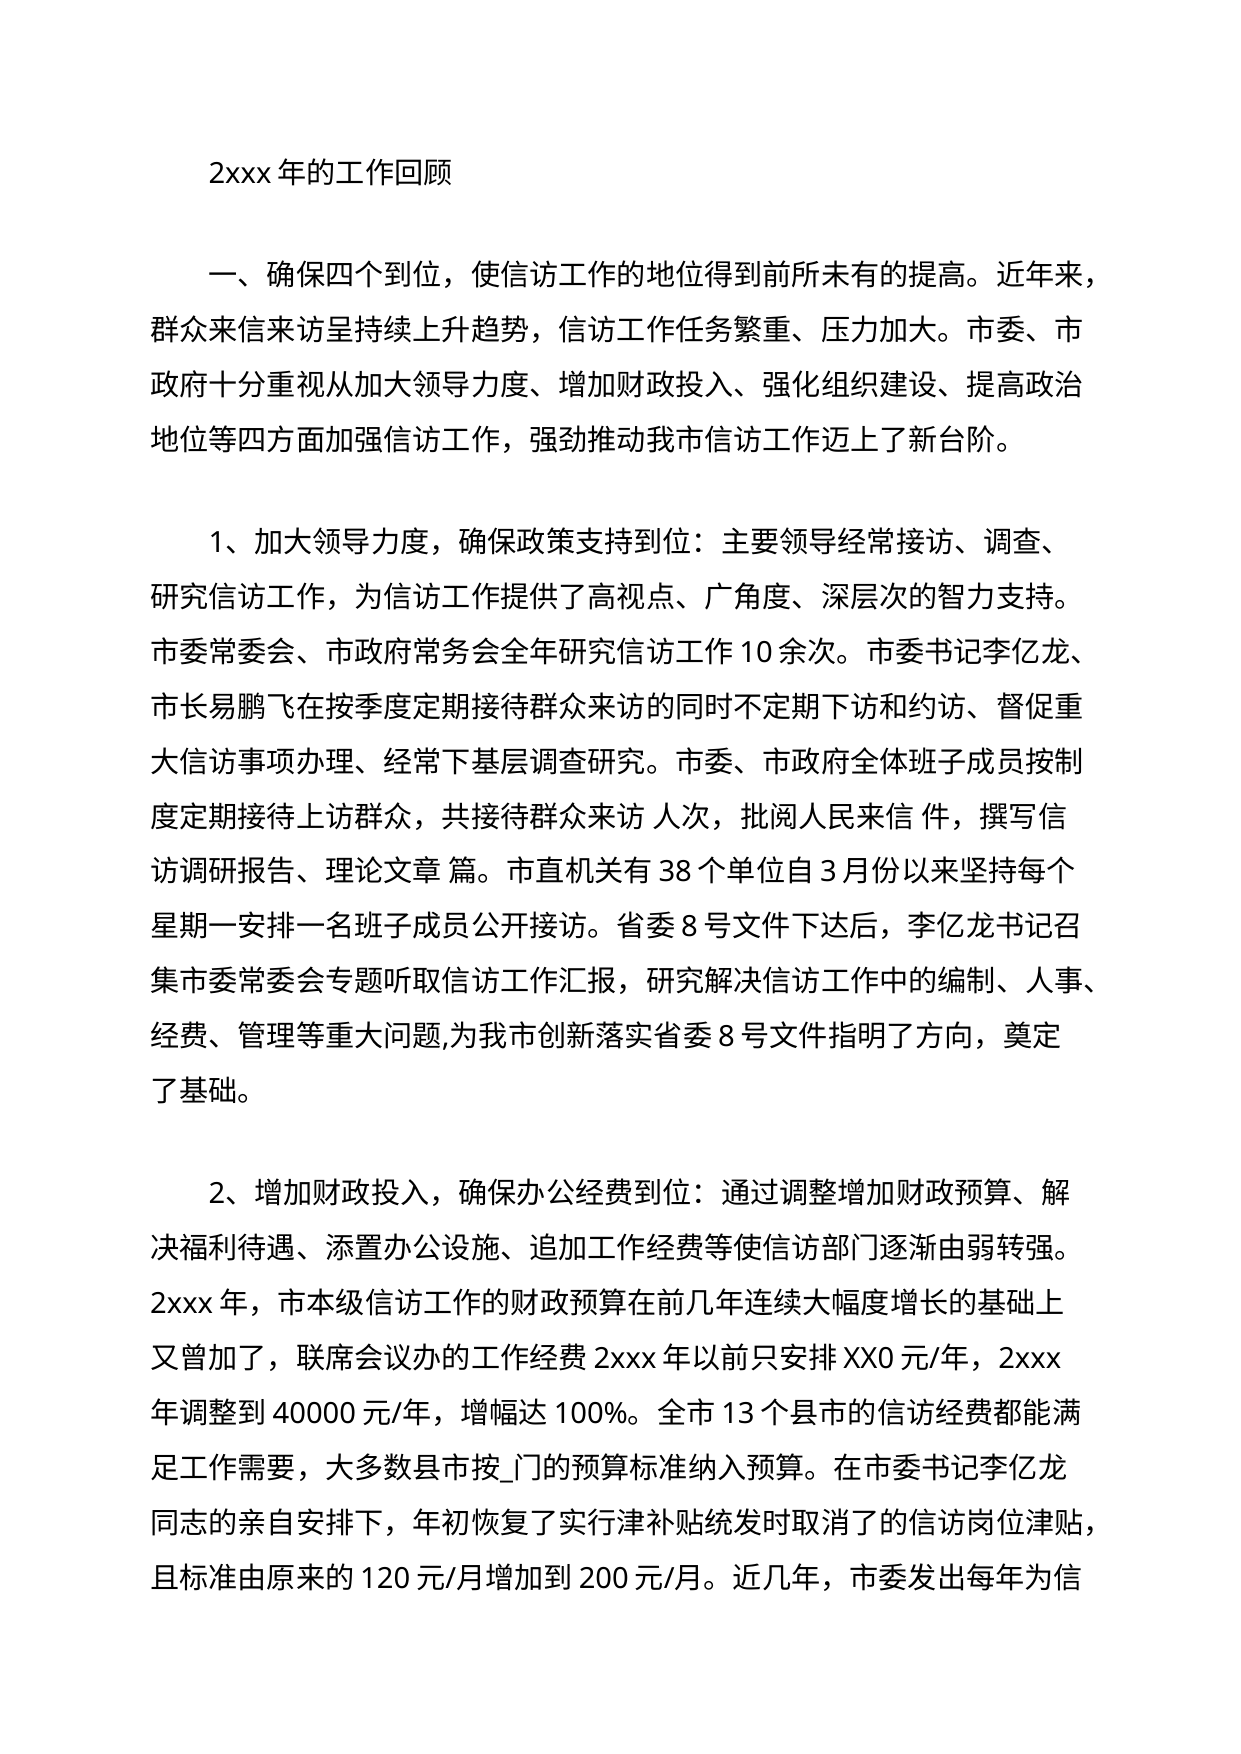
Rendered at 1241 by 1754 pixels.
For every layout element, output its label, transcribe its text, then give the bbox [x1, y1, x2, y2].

text 1、加大领导力度，确保政策支持到位：主要领导经常接访、调查、研究信访工作，为信访工作提供了高视点、广角度、深层次的智力支持。市委常委会、市政府常务会全年研究信访工作10余次。市委书记李亿龙、市长易鹏飞在按季度定期接待群众来访的同时不定期下访和约访、督促重大信访事项办理、经常下基层调查研究。市委、市政府全体班子成员按制度定期接待上访群众，共接待群众来访 人次，批阅人民来信 件，撰写信访调研报告、理论文章 篇。市直机关有38个单位自3月份以来坚持每个星期一安排一名班子成员公开接访。省委8号文件下达后，李亿龙书记召集市委常委会专题听取信访工作汇报，研究解决信访工作中的编制、人事、经费、管理等重大问题,为我市创新落实省委8号文件指明了方向，奠定了基础。 [150, 518, 1090, 1110]
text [150, 1170, 1090, 1597]
text 2xxx年的工作回顾 [150, 150, 1090, 192]
text 一、确保四个到位，使信访工作的地位得到前所未有的提高。近年来，群众来信来访呈持续上升趋势，信访工作任务繁重、压力加大。市委、市政府十分重视从加大领导力度、增加财政投入、强化组织建设、提高政治地位等四方面加强信访工作，强劲推动我市信访工作迈上了新台阶。 [150, 252, 1090, 459]
